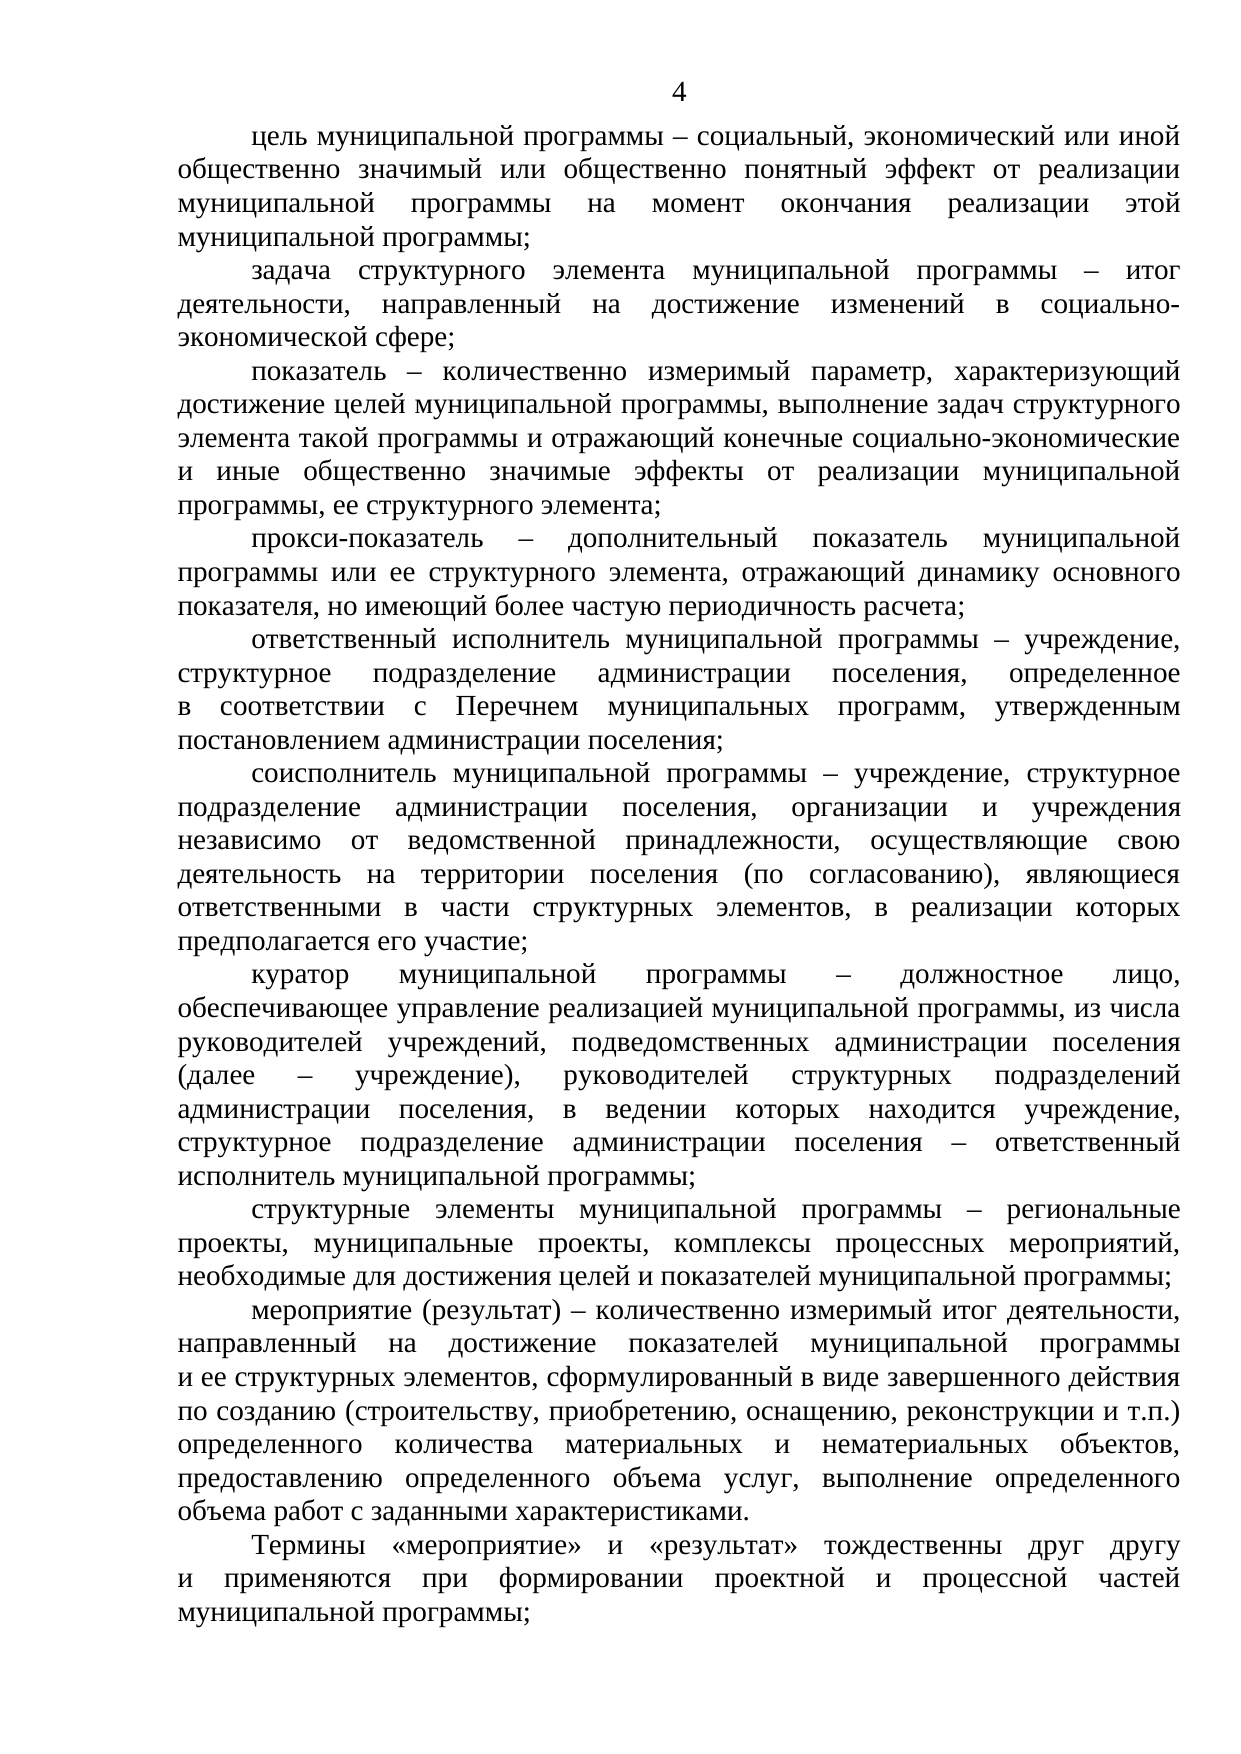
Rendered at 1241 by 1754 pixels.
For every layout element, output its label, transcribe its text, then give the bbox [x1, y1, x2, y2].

text куратор муниципальной программы – должностное лицо, обеспечивающее управление реализацией муниципальной программы, из числа руководителей учреждений, подведомственных администрации поселения (далее – учреждение), руководителей структурных подразделений администрации поселения, в ведении которых находится учреждение, структурное подразделение администрации поселения – ответственный исполнитель муниципальной программы; [177, 957, 1181, 1191]
text показатель – количественно измеримый параметр, характеризующий достижение целей муниципальной программы, выполнение задач структурного элемента такой программы и отражающий конечные социально-экономические и иные общественно значимые эффекты от реализации муниципальной программы, ее структурного элемента; [177, 353, 1181, 521]
text задача структурного элемента муниципальной программы – итог деятельности, направленный на достижение изменений в социально-экономической сфере; [177, 252, 1181, 353]
text Термины «мероприятие» и «результат» тождественны друг другу и применяются при формировании проектной и процессной частей муниципальной программы; [177, 1527, 1181, 1627]
text мероприятие (результат) – количественно измеримый итог деятельности, направленный на достижение показателей муниципальной программы и ее структурных элементов, сформулированный в виде завершенного действия по созданию (строительству, приобретению, оснащению, реконструкции и т.п.) определенного количества материальных и нематериальных объектов, предоставлению определенного объема услуг, выполнение определенного объема работ с заданными характеристиками. [177, 1292, 1181, 1527]
text структурные элементы муниципальной программы – региональные проекты, муниципальные проекты, комплексы процессных мероприятий, необходимые для достижения целей и показателей муниципальной программы; [177, 1191, 1181, 1292]
text цель муниципальной программы – социальный, экономический или иной общественно значимый или общественно понятный эффект от реализации муниципальной программы на момент окончания реализации этой муниципальной программы; [177, 118, 1181, 252]
text прокси-показатель – дополнительный показатель муниципальной программы или ее структурного элемента, отражающий динамику основного показателя, но имеющий более частую периодичность расчета; [177, 521, 1181, 621]
text соисполнитель муниципальной программы – учреждение, структурное подразделение администрации поселения, организации и учреждения независимо от ведомственной принадлежности, осуществляющие свою деятельность на территории поселения (по согласованию), являющиеся ответственными в части структурных элементов, в реализации которых предполагается его участие; [177, 755, 1181, 957]
text ответственный исполнитель муниципальной программы – учреждение, структурное подразделение администрации поселения, определенное в соответствии с Перечнем муниципальных программ, утвержденным постановлением администрации поселения; [177, 621, 1181, 755]
